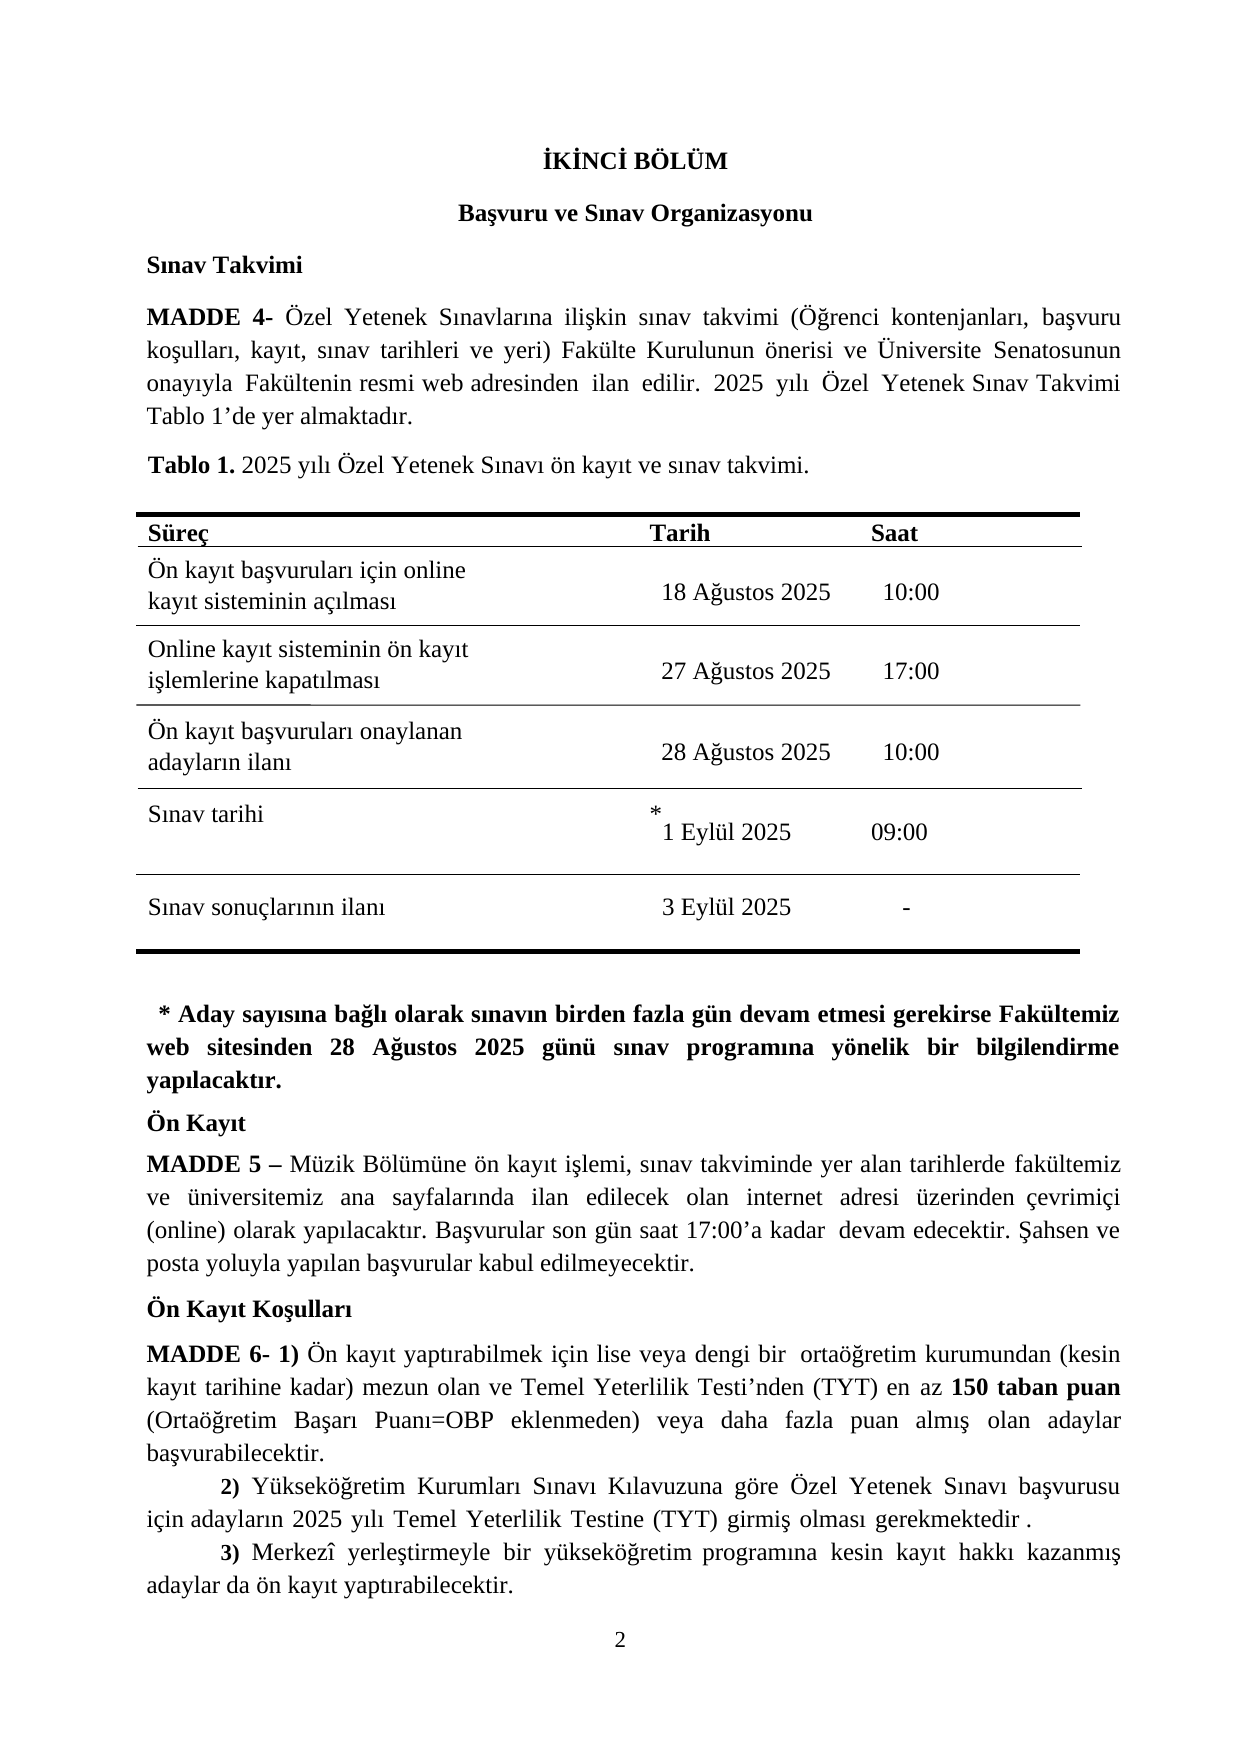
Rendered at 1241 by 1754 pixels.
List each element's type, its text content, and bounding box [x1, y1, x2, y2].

text kayıt sisteminin açılması [148, 586, 484, 615]
text Sınav tarihi *1 Eylül 2025 09:00 [148, 799, 1239, 846]
text Online kayıt sisteminin ön kayıt işlemlerine kapatılması [148, 634, 482, 694]
subtitle İKİNCİ BÖLÜM [31, 146, 1239, 174]
subtitle Ön Kayıt [146, 1108, 1239, 1137]
text Sınav Takvimi [146, 250, 1239, 278]
text 27 Ağustos 2025 17:00 [661, 656, 1239, 685]
subtitle * Aday sayısına bağlı olarak sınavın birden fazla gün devam etmesi gerekirse Fakültemiz web sitesinden 28 Ağustos 2025 günü sınav programına yönelik bir bilgilendirme yapılacaktır. [146, 999, 1121, 1094]
text adayların ilanı [148, 747, 484, 776]
text Ön kayıt başvuruları onaylanan [148, 716, 484, 744]
text Ön kayıt başvuruları için online [148, 555, 484, 584]
subtitle MADDE 5 – Müzik Bölümüne ön kayıt işlemi, sınav takviminde yer alan tarihlerde fakültemiz ve üniversitemiz ana sayfalarında ilan edilecek olan internet adresi üzerinden çevrimiçi (online) olarak yapılacaktır. Başvurular son gün saat 17:00’a kadar devam edecektir. Şahsen ve posta yoluyla yapılan başvurular kabul edilmeyecektir. [146, 1149, 1121, 1277]
text 28 Ağustos 2025 10:00 [661, 737, 1239, 766]
text Sınav sonuçlarının ilanı 3 Eylül 2025 - [148, 892, 1239, 921]
text 18 Ağustos 2025 10:00 [661, 577, 1239, 606]
list Merkezî yerleştirmeyle bir yükseköğretim programına kesin kayıt hakkı kazanmış adaylar da ön kayıt yaptırabilecektir. [146, 1537, 1121, 1599]
subtitle MADDE 6- 1) Ön kayıt yaptırabilmek için lise veya dengi bir ortaöğretim kurumundan (kesin kayıt tarihine kadar) mezun olan ve Temel Yeterlilik Testi’nden (TYT) en az 150 taban puan (Ortaöğretim Başarı Puanı=OBP eklenmeden) veya daha fazla puan almış olan adaylar başvurabilecektir. [146, 1339, 1121, 1467]
subtitle Süreç Tarih Saat [148, 508, 1239, 547]
list Yükseköğretim Kurumları Sınavı Kılavuzuna göre Özel Yetenek Sınavı başvurusu için adayların 2025 yılı Temel Yeterlilik Testine (TYT) girmiş olması gerekmektedir . [146, 1471, 1121, 1533]
text Başvuru ve Sınav Organizasyonu [31, 198, 1239, 227]
subtitle MADDE 4- Özel Yetenek Sınavlarına ilişkin sınav takvimi (Öğrenci kontenjanları, başvuru koşulları, kayıt, sınav tarihleri ve yeri) Fakülte Kurulunun önerisi ve Üniversite Senatosunun onayıyla Fakültenin resmi web adresinden ilan edilir. 2025 yılı Özel Yetenek Sınav Takvimi Tablo 1’de yer almaktadır. [146, 302, 1121, 429]
text Tablo 1. 2025 yılı Özel Yetenek Sınavı ön kayıt ve sınav takvimi. [148, 450, 1239, 479]
subtitle Ön Kayıt Koşulları [146, 1294, 1121, 1322]
